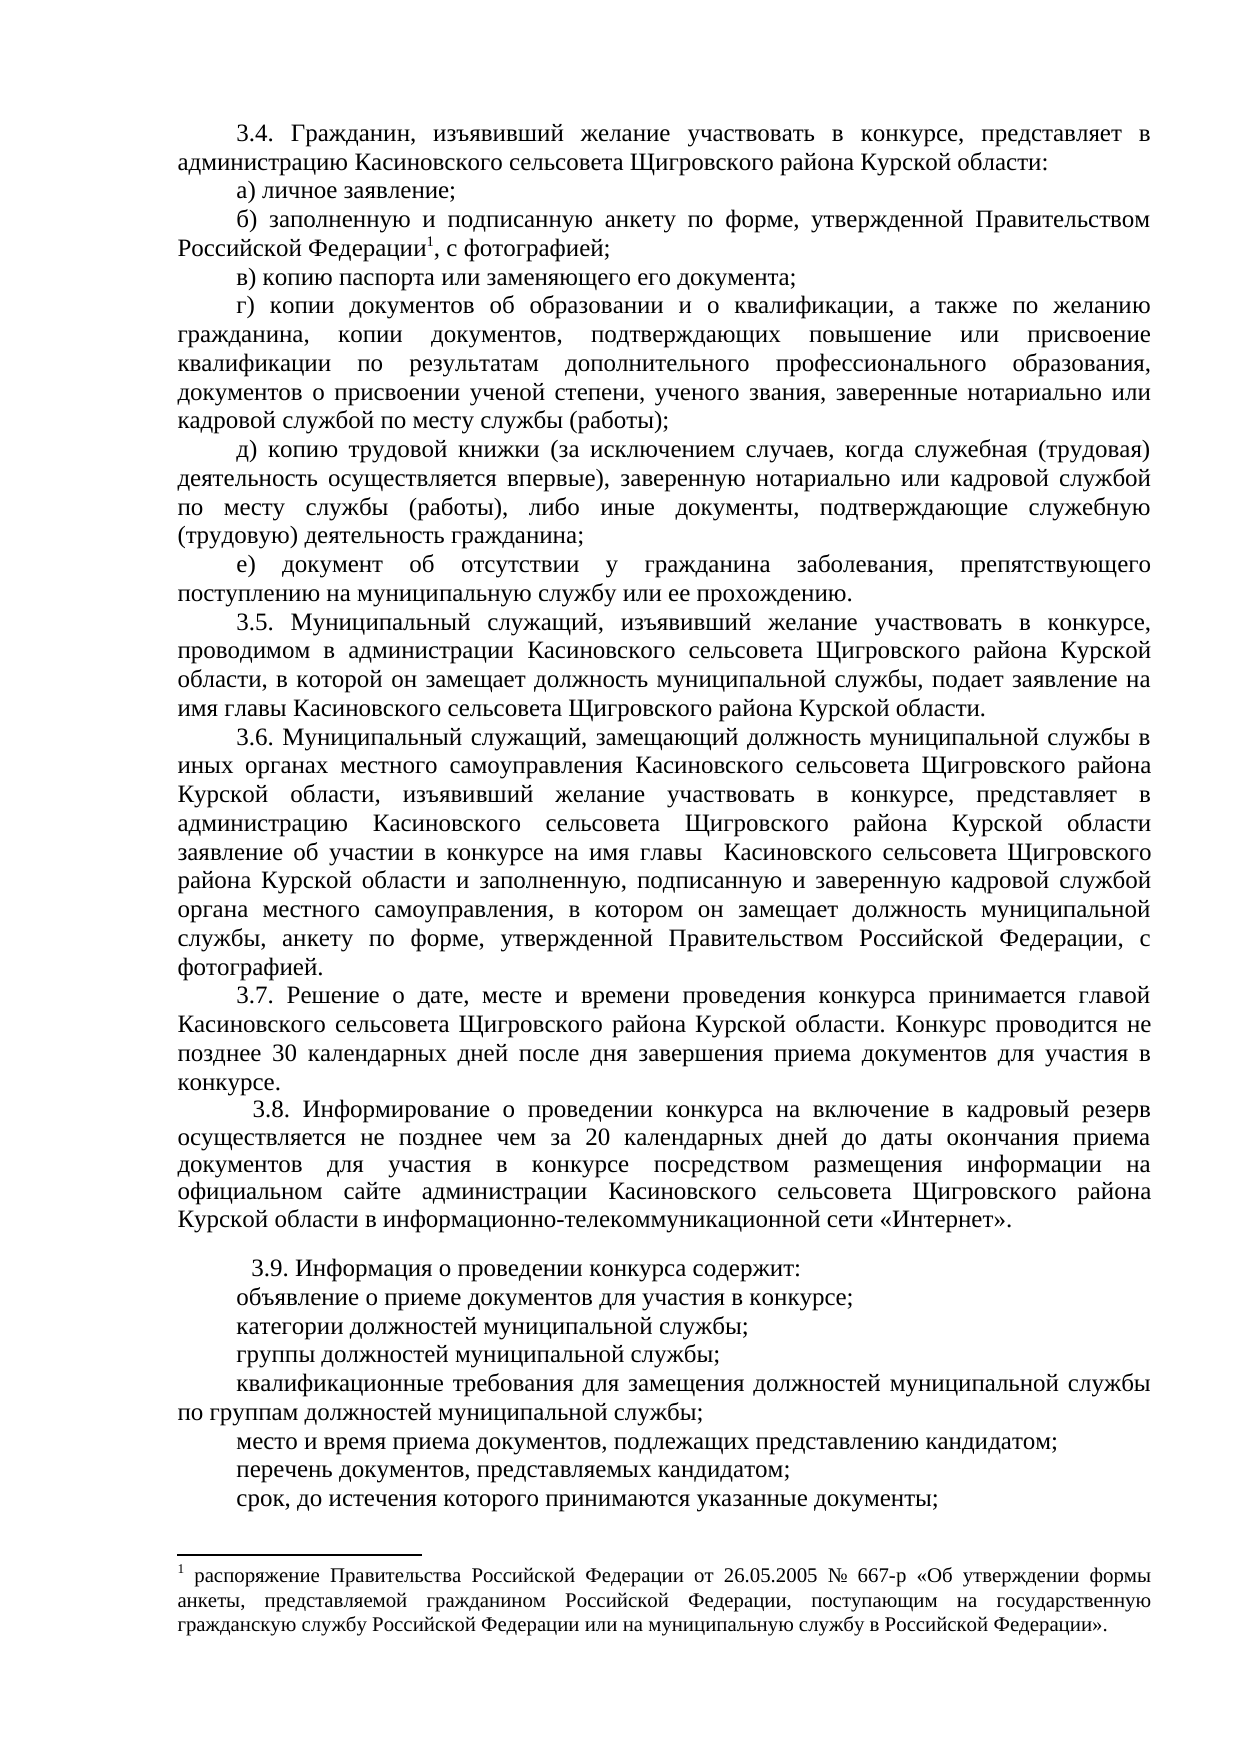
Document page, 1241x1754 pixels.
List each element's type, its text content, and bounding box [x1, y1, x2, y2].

text перечень документов, представляемых кандидатом; [177, 1454, 1152, 1483]
text 3.9. Информация о проведении конкурса содержит: [177, 1253, 1152, 1282]
text объявление о приеме документов для участия в конкурсе; [177, 1282, 1152, 1311]
text 3.7. Решение о дате, месте и времени проведения конкурса принимается главой Касиновского сельсовета Щигровского района Курской области. Конкурс проводится не позднее 30 календарных дней после дня завершения приема документов для участия в конкурсе. [177, 981, 1152, 1096]
text 3.8. Информирование о проведении конкурса на включение в кадровый резерв осуществляется не позднее чем за 20 календарных дней до даты окончания приема документов для участия в конкурсе посредством размещения информации на официальном сайте администрации Касиновского сельсовета Щигровского района Курской области в информационно-телекоммуникационной сети «Интернет». [177, 1096, 1152, 1232]
text категории должностей муниципальной службы; [177, 1311, 1152, 1339]
text квалификационные требования для замещения должностей муниципальной службы по группам должностей муниципальной службы; [177, 1368, 1152, 1426]
text е) документ об отсутствии у гражданина заболевания, препятствующего поступлению на муниципальную службу или ее прохождению. [177, 549, 1152, 607]
text б) заполненную и подписанную анкету по форме, утвержденной Правительством Российской Федерации, с фотографией; [177, 204, 1152, 262]
text 3.6. Муниципальный служащий, замещающий должность муниципальной службы в иных органах местного самоуправления Касиновского сельсовета Щигровского района Курской области, изъявивший желание участвовать в конкурсе, представляет в администрацию Касиновского сельсовета Щигровского района Курской области заявление об участии в конкурсе на имя главы Касиновского сельсовета Щигровского района Курской области и заполненную, подписанную и заверенную кадровой службой органа местного самоуправления, в котором он замещает должность муниципальной службы, анкету по форме, утвержденной Правительством Российской Федерации, с фотографией. [177, 722, 1152, 981]
text срок, до истечения которого принимаются указанные документы; [177, 1483, 1152, 1512]
text в) копию паспорта или заменяющего его документа; [177, 262, 1152, 291]
text место и время приема документов, подлежащих представлению кандидатом; [177, 1426, 1152, 1454]
text г) копии документов об образовании и о квалификации, а также по желанию гражданина, копии документов, подтверждающих повышение или присвоение квалификации по результатам дополнительного профессионального образования, документов о присвоении ученой степени, ученого звания, заверенные нотариально или кадровой службой по месту службы (работы); [177, 291, 1152, 434]
text а) личное заявление; [177, 176, 1152, 204]
text 3.4. Гражданин, изъявивший желание участвовать в конкурсе, представляет в администрацию Касиновского сельсовета Щигровского района Курской области: [177, 118, 1152, 176]
text 3.5. Муниципальный служащий, изъявивший желание участвовать в конкурсе, проводимом в администрации Касиновского сельсовета Щигровского района Курской области, в которой он замещает должность муниципальной службы, подает заявление на имя главы Касиновского сельсовета Щигровского района Курской области. [177, 607, 1152, 722]
text д) копию трудовой книжки (за исключением случаев, когда служебная (трудовая) деятельность осуществляется впервые), заверенную нотариально или кадровой службой по месту службы (работы), либо иные документы, подтверждающие служебную (трудовую) деятельность гражданина; [177, 434, 1152, 549]
text группы должностей муниципальной службы; [177, 1339, 1152, 1368]
